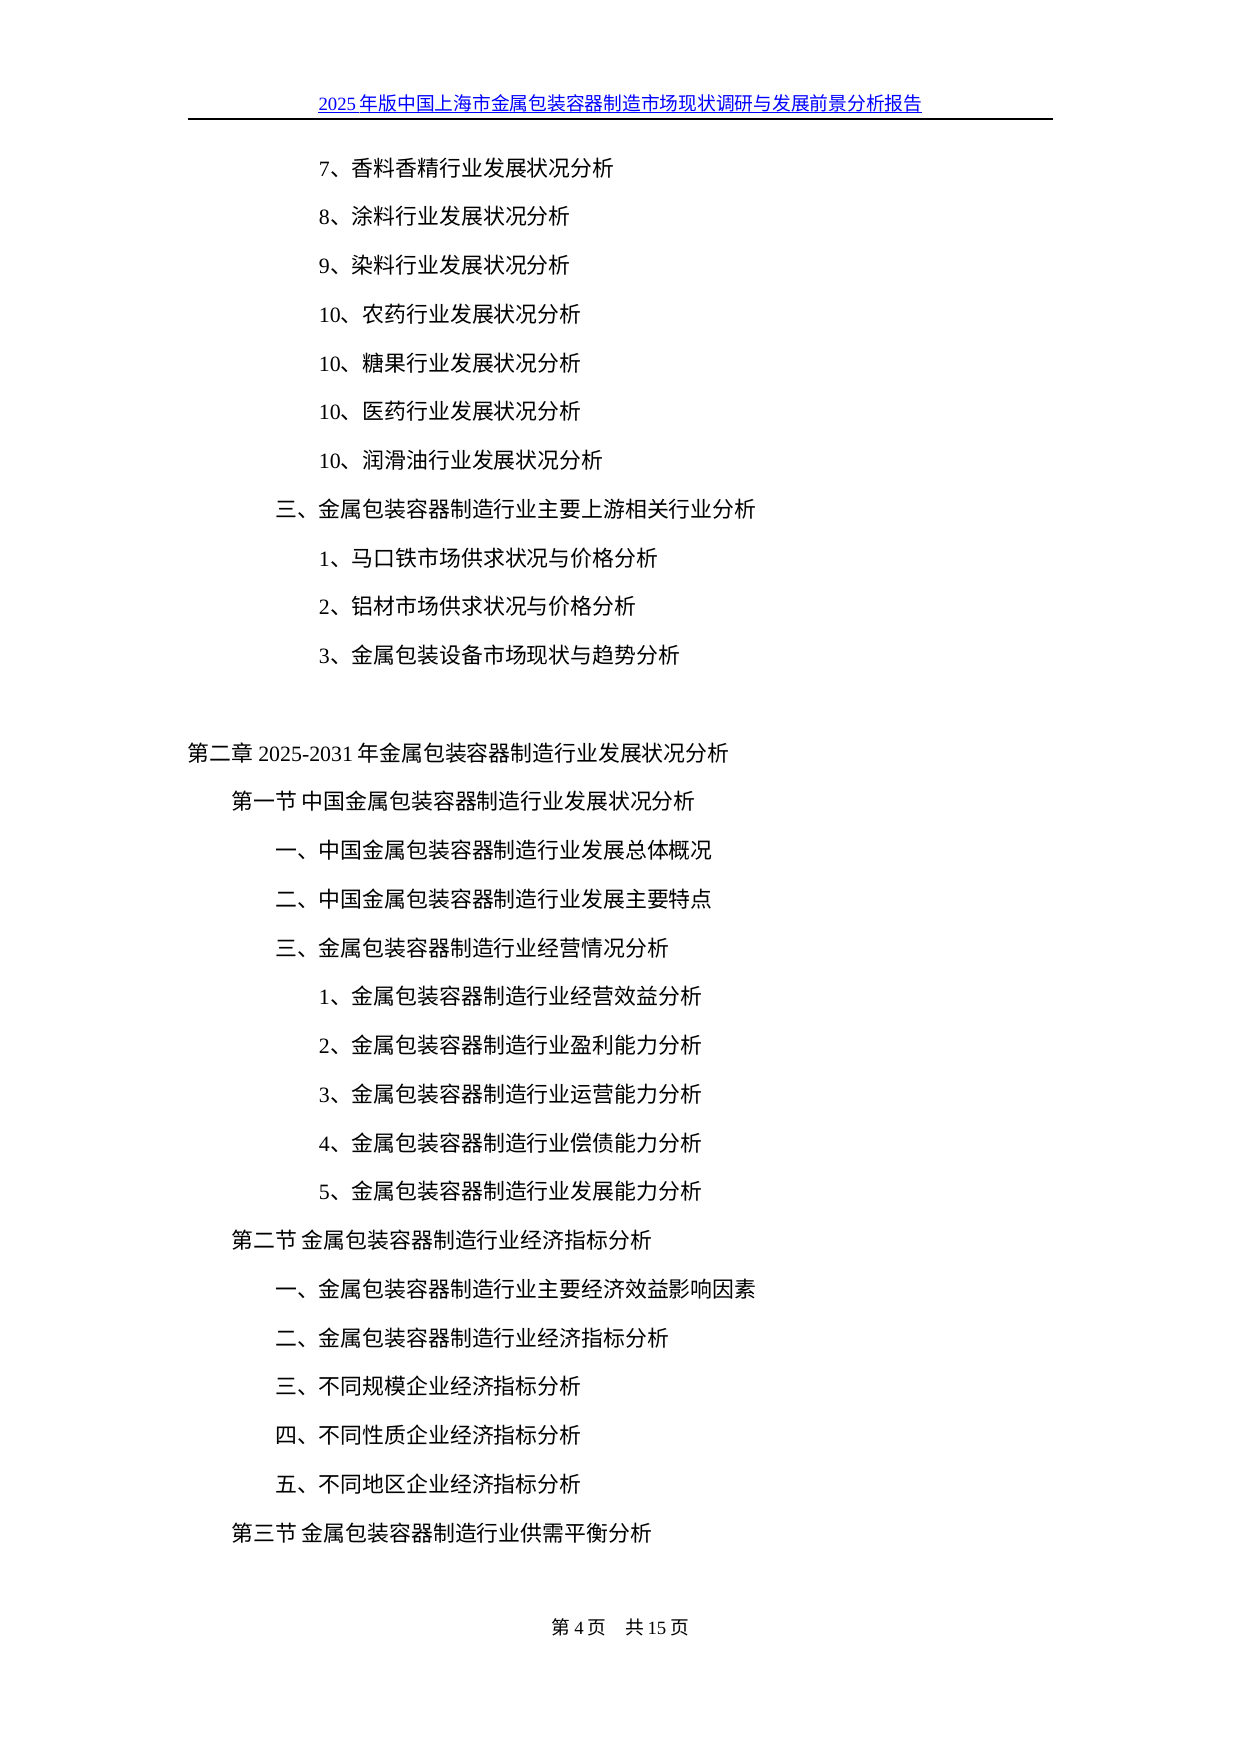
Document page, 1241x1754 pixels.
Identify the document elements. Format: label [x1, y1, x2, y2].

text [187, 150, 1053, 1548]
